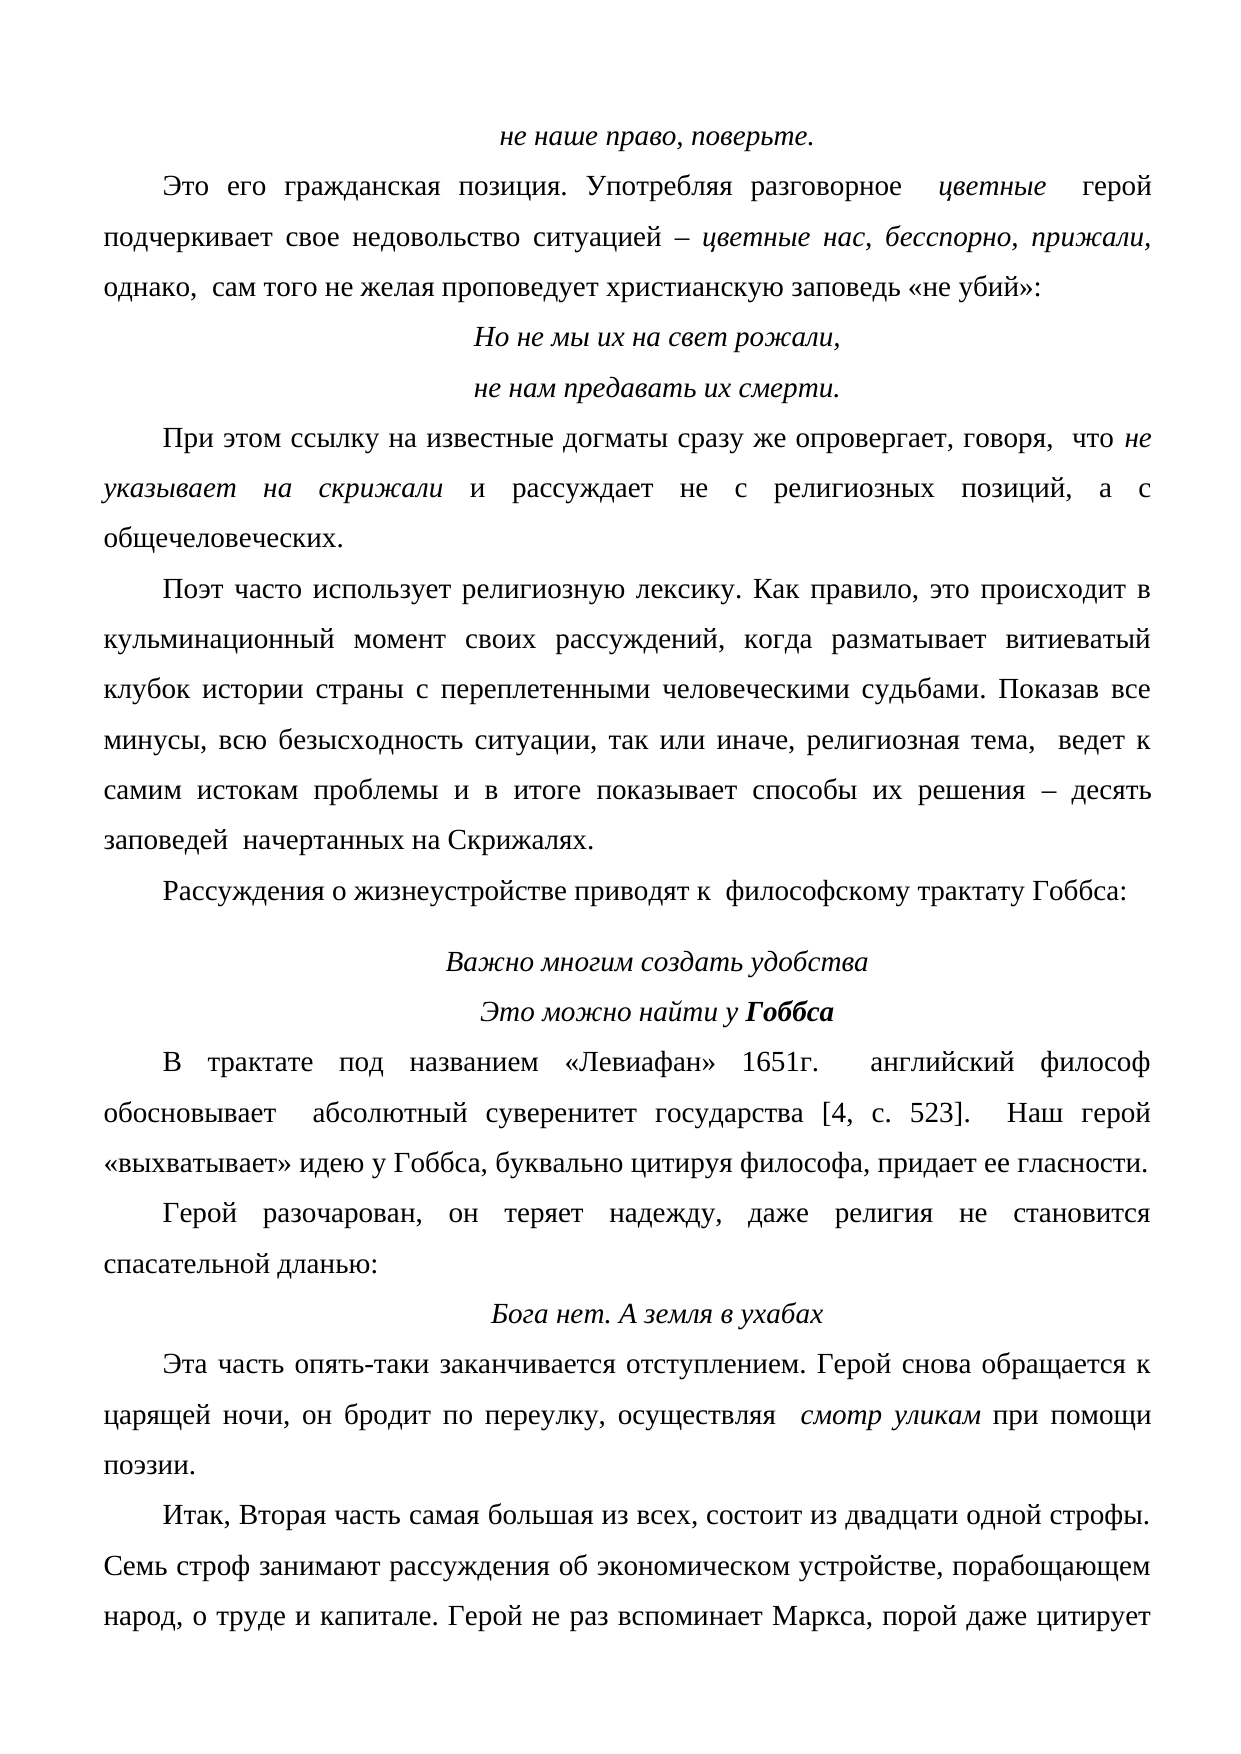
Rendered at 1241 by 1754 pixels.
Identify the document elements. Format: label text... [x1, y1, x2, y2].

text Бога нет. А земля в ухабах [103, 1296, 1152, 1330]
text Важно многим создать удобства [103, 944, 1152, 977]
text Рассуждения о жизнеустройстве приводят к философскому трактату Гоббса: [103, 873, 1152, 906]
text Но не мы их на свет рожали, [103, 319, 1152, 353]
text Это можно найти у Гоббса [103, 994, 1152, 1028]
text Эта часть опять-таки заканчивается отступлением. Герой снова обращается к царящей ночи, он бродит по переулку, осуществляя смотр уликам при помощи поэзии. [103, 1346, 1152, 1481]
text не наше право, поверьте. [103, 118, 1152, 152]
text Это его гражданская позиция. Употребляя разговорное цветные герой подчеркивает свое недовольство ситуацией – цветные нас, бесспорно, прижали, однако, сам того не желая проповедует христианскую заповедь «не убий»: [103, 168, 1152, 303]
text Поэт часто использует религиозную лексику. Как правило, это происходит в кульминационный момент своих рассуждений, когда разматывает витиеватый клубок истории страны с переплетенными человеческими судьбами. Показав все минусы, всю безысходность ситуации, так или иначе, религиозная тема, ведет к самим истокам проблемы и в итоге показывает способы их решения – десять заповедей начертанных на Скрижалях. [103, 571, 1152, 856]
text не нам предавать их смерти. [103, 370, 1152, 403]
text Герой разочарован, он теряет надежду, даже религия не становится спасательной дланью: [103, 1196, 1152, 1279]
text При этом ссылку на известные догматы сразу же опровергает, говоря, что не указывает на скрижали и рассуждает не с религиозных позиций, а с общечеловеческих. [103, 420, 1152, 554]
text В трактате под названием «Левиафан» 1651г. английский философ обосновывает абсолютный суверенитет государства [4, с. 523]. Наш герой «выхватывает» идею у Гоббса, буквально цитируя философа, придает ее гласности. [103, 1044, 1152, 1179]
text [103, 1497, 1152, 1632]
